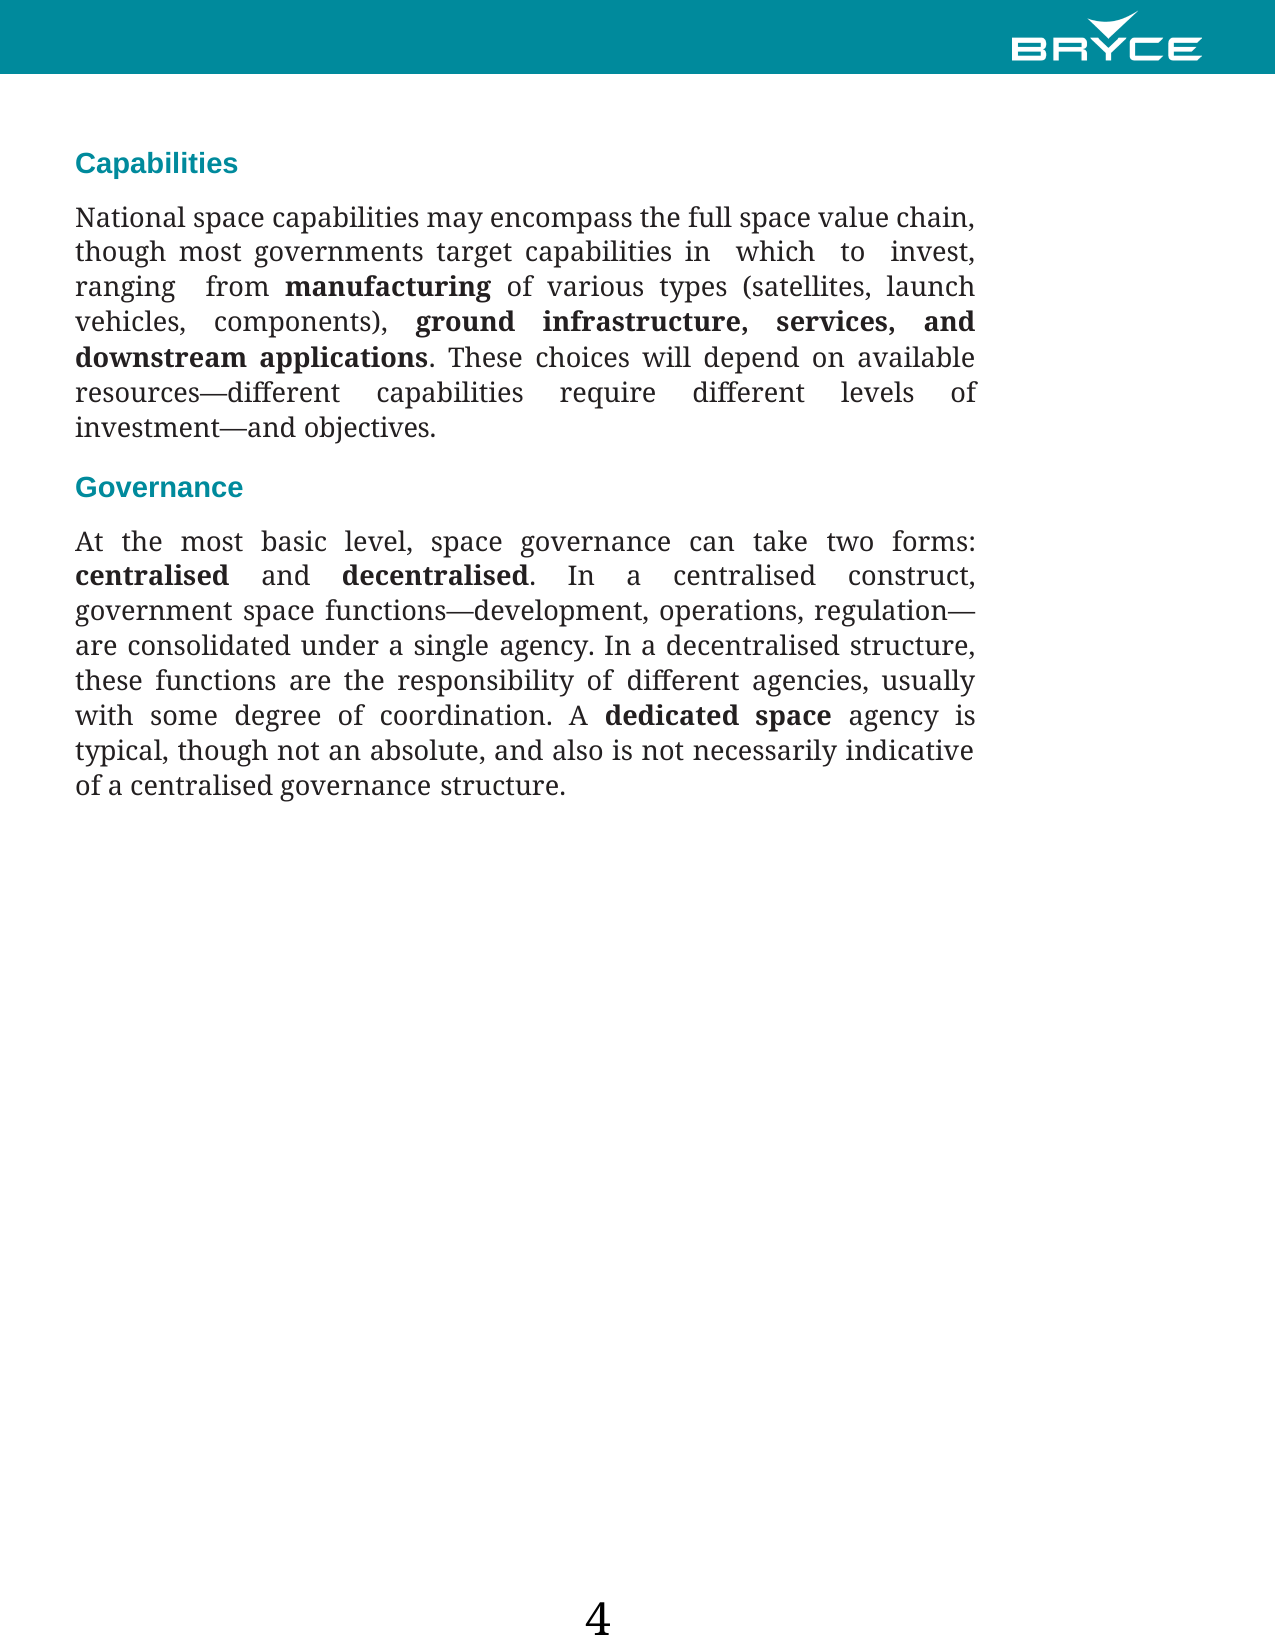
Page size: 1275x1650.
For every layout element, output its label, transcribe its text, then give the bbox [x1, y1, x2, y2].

subtitle Capabilities [75, 147, 1275, 180]
text At the most basic level, space governance can take two forms: centralised and decentralised. In a centralised construct, government space functions—development, operations, regulation—are consolidated under a single agency. In a decentralised structure, these functions are the responsibility of different agencies, usually with some degree of coordination. A dedicated space agency is typical, though not an absolute, and also is not necessarily indicative of a centralised governance structure. [75, 523, 976, 804]
text National space capabilities may encompass the full space value chain, though most governments target capabilities in which to invest, ranging from manufacturing of various types (satellites, launch vehicles, components), ground infrastructure, services, and downstream applications. These choices will depend on available resources—different capabilities require different levels of investment—and objectives. [75, 199, 976, 445]
subtitle Governance [75, 470, 1275, 504]
picture [1012, 10, 1202, 67]
